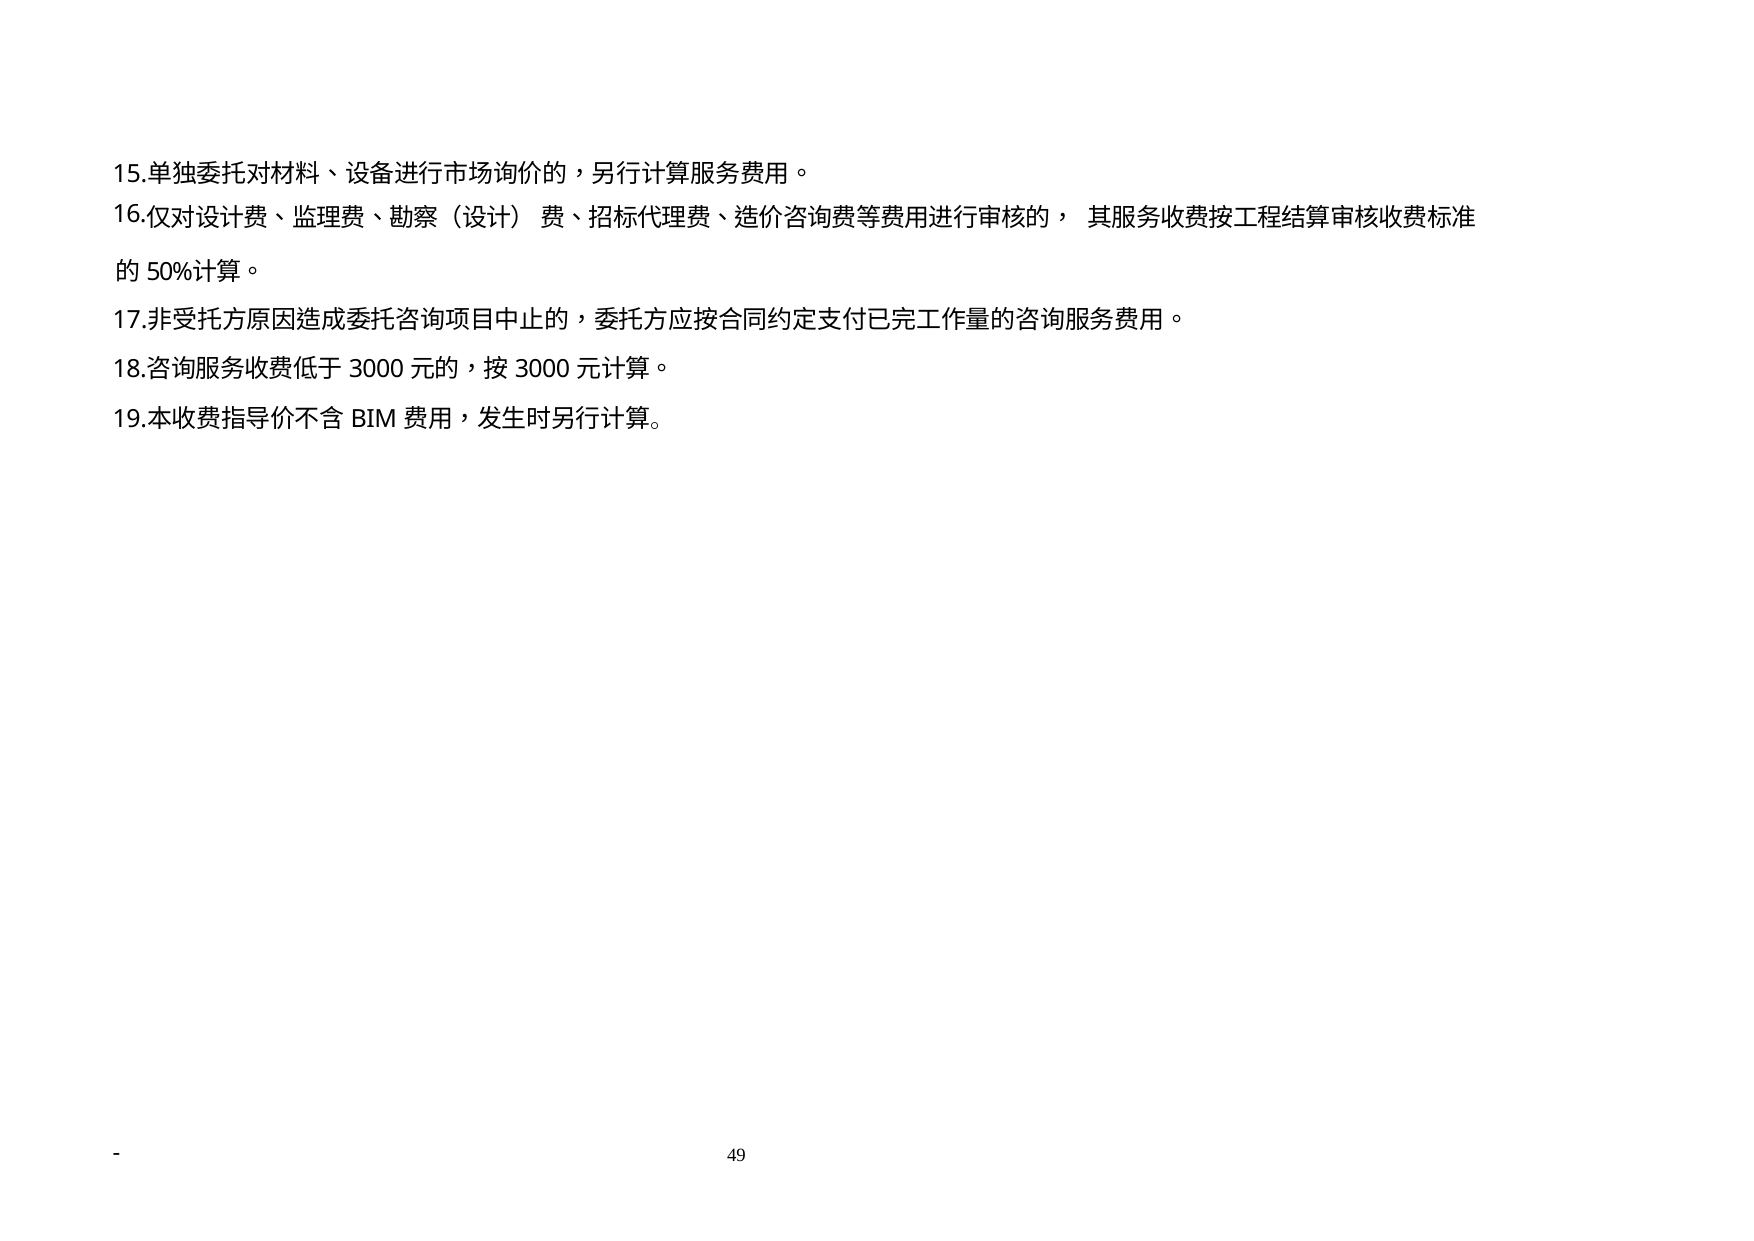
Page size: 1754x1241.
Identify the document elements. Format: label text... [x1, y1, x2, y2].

text 17.非受托方原因造成委托咨询项目中止的，委托方应按合同约定支付已完工作量的咨询服务费用。 [112, 304, 1641, 335]
text 19.本收费指导价不含 BIM 费用，发生时另行计算。 [112, 402, 1641, 433]
text 15.单独委托对材料、设备进行市场询价的，另行计算服务费用。 [112, 158, 1641, 189]
text 16.仅对设计费、监理费、勘察（设计） 费、招标代理费、造价咨询费等费用进行审核的， 其服务收费按工程结算审核收费标准 [112, 207, 1641, 255]
text 的 50%计算。 [115, 255, 1641, 286]
text 18.咨询服务收费低于 3000 元的，按 3000 元计算。 [112, 353, 1641, 384]
